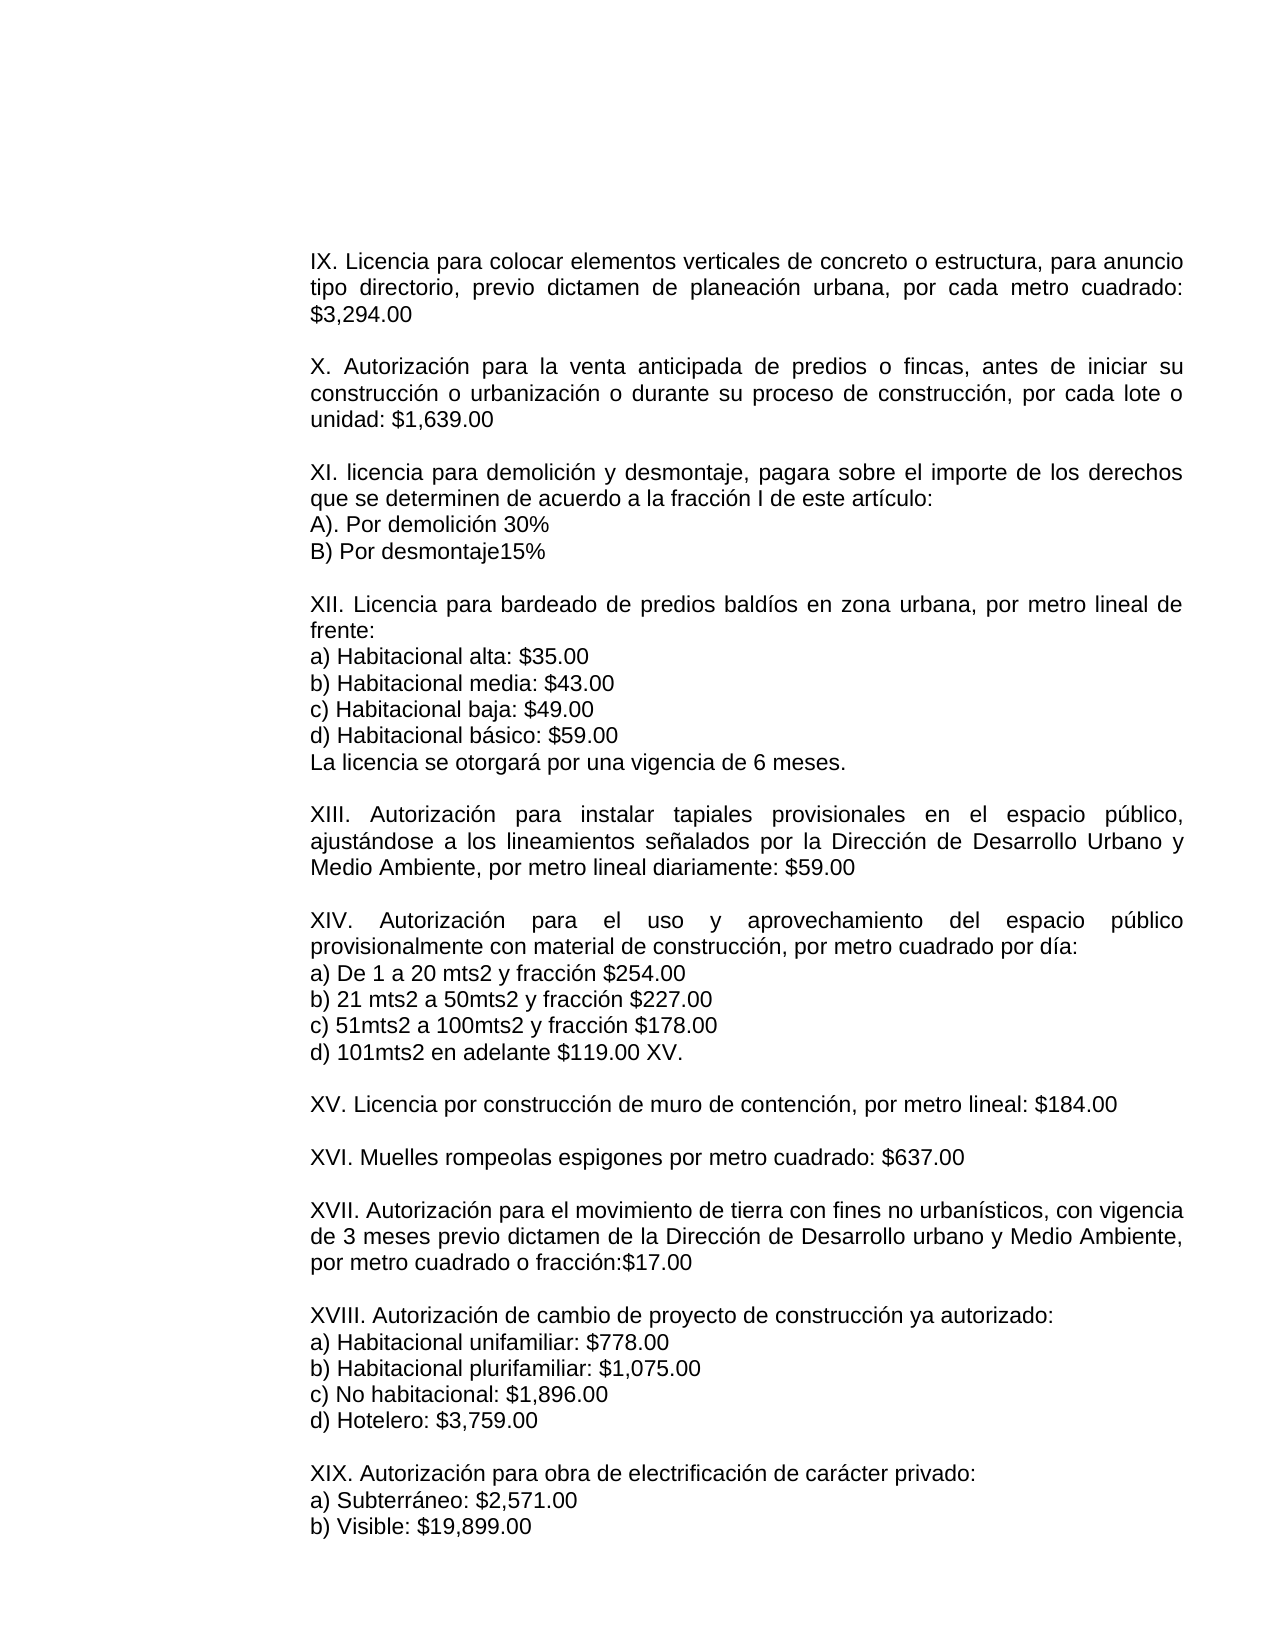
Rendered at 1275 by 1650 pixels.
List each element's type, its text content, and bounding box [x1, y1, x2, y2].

text a) De 1 a 20 mts2 y fracción $254.00 [310, 959, 1184, 986]
text IX. Licencia para colocar elementos verticales de concreto o estructura, para anuncio tipo directorio, previo dictamen de planeación urbana, por cada metro cuadrado: $3,294.00 [310, 248, 1184, 327]
text XIII. Autorización para instalar tapiales provisionales en el espacio público, ajustándose a los lineamientos señalados por la Dirección de Desarrollo Urbano y Medio Ambiente, por metro lineal diariamente: $59.00 [310, 801, 1184, 880]
text c) 51mts2 a 100mts2 y fracción $178.00 [310, 1012, 1184, 1038]
text d) 101mts2 en adelante $119.00 XV. [310, 1038, 1184, 1065]
text XII. Licencia para bardeado de predios baldíos en zona urbana, por metro lineal de frente: [310, 591, 1184, 643]
text a) Habitacional unifamiliar: $778.00 [310, 1328, 1184, 1355]
text La licencia se otorgará por una vigencia de 6 meses. [310, 749, 1184, 775]
text b) 21 mts2 a 50mts2 y fracción $227.00 [310, 986, 1184, 1012]
text XIV. Autorización para el uso y aprovechamiento del espacio público provisionalmente con material de construcción, por metro cuadrado por día: [310, 907, 1184, 959]
text a) Subterráneo: $2,571.00 [310, 1487, 1184, 1513]
text A). Por demolición 30% [310, 511, 1184, 538]
text XIX. Autorización para obra de electrificación de carácter privado: [310, 1460, 1184, 1487]
text b) Visible: $19,899.00 [310, 1513, 1184, 1539]
text XV. Licencia por construcción de muro de contención, por metro lineal: $184.00 [310, 1091, 1184, 1118]
text a) Habitacional alta: $35.00 [310, 643, 1184, 669]
text X. Autorización para la venta anticipada de predios o fincas, antes de iniciar su construcción o urbanización o durante su proceso de construcción, por cada lote o unidad: $1,639.00 [310, 353, 1184, 432]
text XVII. Autorización para el movimiento de tierra con fines no urbanísticos, con vigencia de 3 meses previo dictamen de la Dirección de Desarrollo urbano y Medio Ambiente, por metro cuadrado o fracción:$17.00 [310, 1197, 1184, 1276]
text b) Habitacional media: $43.00 [310, 669, 1184, 696]
text B) Por desmontaje15% [310, 538, 1184, 564]
text d) Habitacional básico: $59.00 [310, 722, 1184, 749]
text d) Hotelero: $3,759.00 [310, 1407, 1184, 1434]
text XI. licencia para demolición y desmontaje, pagara sobre el importe de los derechos que se determinen de acuerdo a la fracción I de este artículo: [310, 459, 1184, 511]
text c) No habitacional: $1,896.00 [310, 1381, 1184, 1407]
text c) Habitacional baja: $49.00 [310, 696, 1184, 722]
text XVI. Muelles rompeolas espigones por metro cuadrado: $637.00 [310, 1144, 1184, 1170]
text b) Habitacional plurifamiliar: $1,075.00 [310, 1355, 1184, 1381]
text XVIII. Autorización de cambio de proyecto de construcción ya autorizado: [310, 1302, 1184, 1328]
